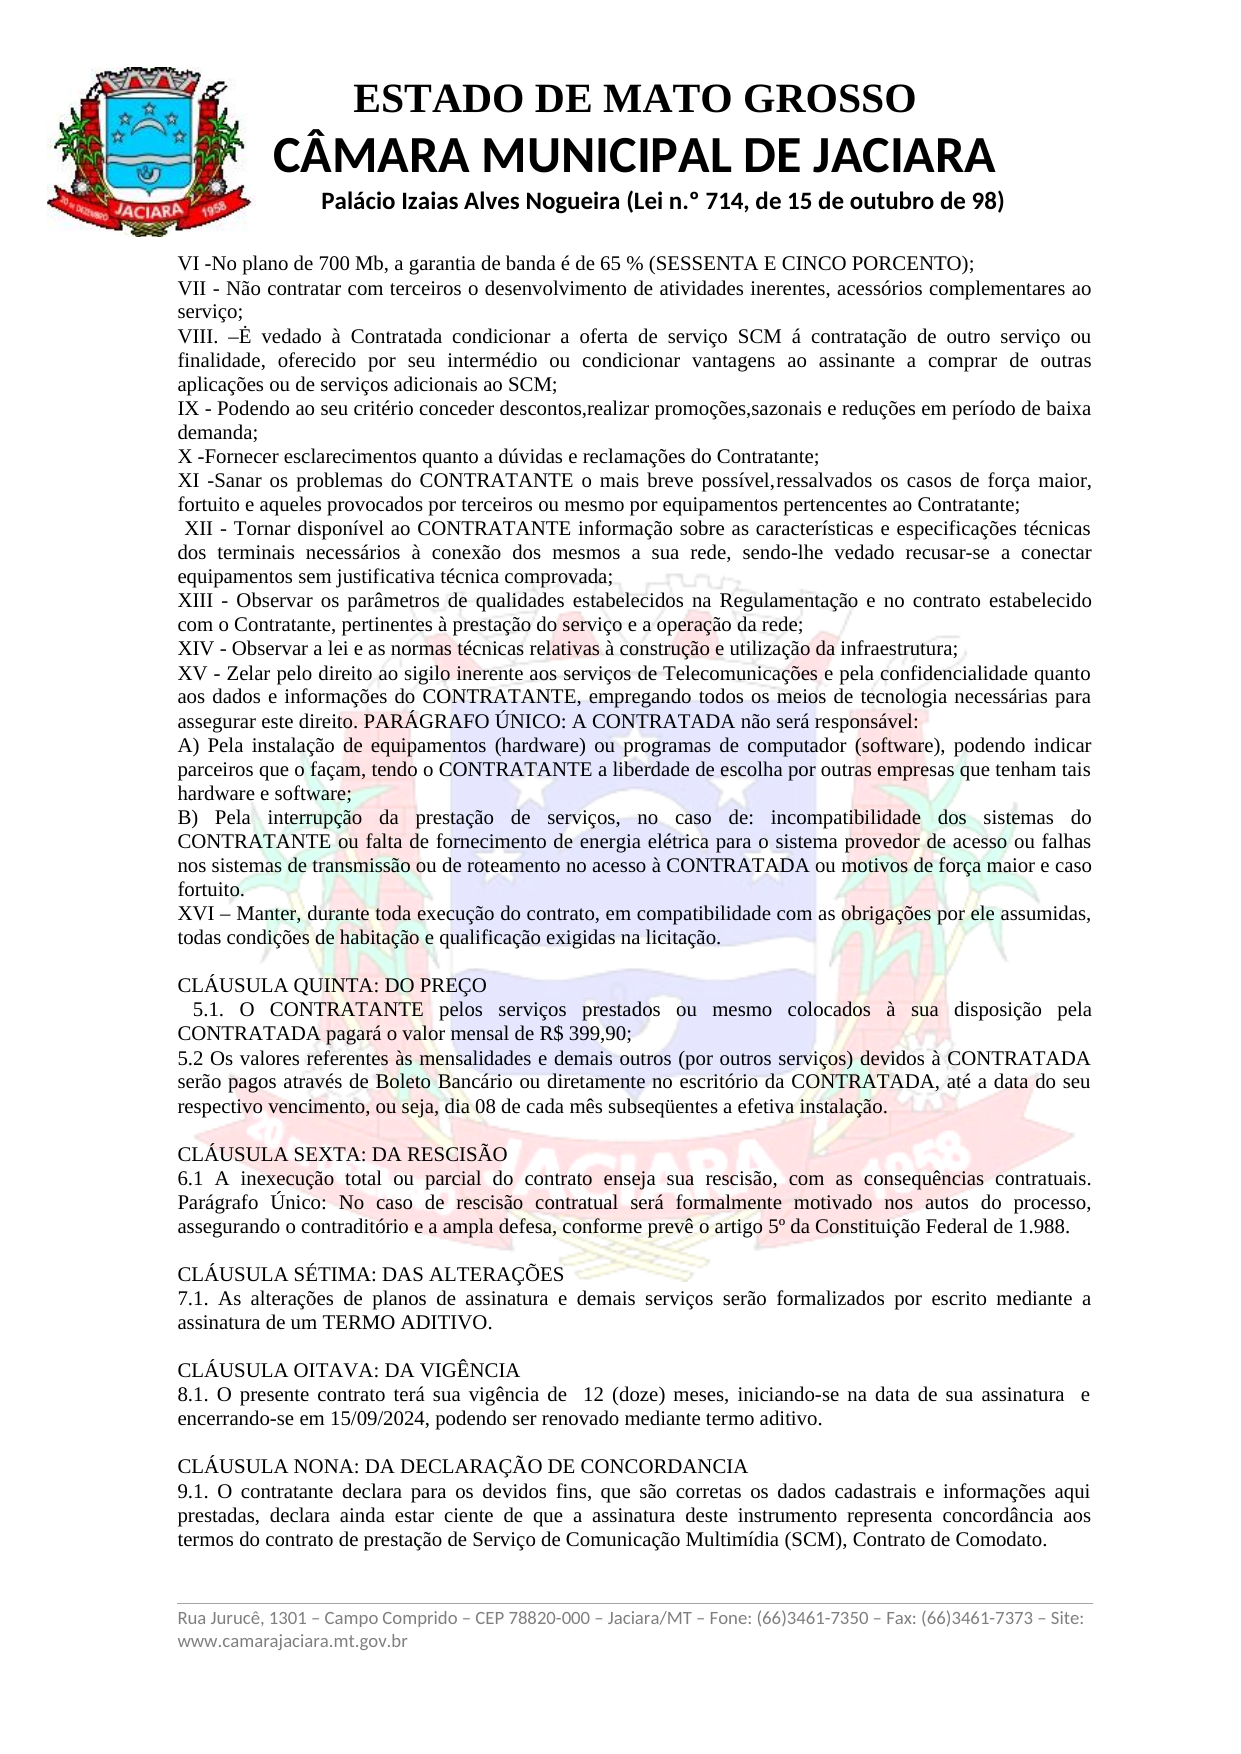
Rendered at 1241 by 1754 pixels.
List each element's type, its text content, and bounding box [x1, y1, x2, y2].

text CLÁUSULA NONA: DA DECLARAÇÃO DE CONCORDANCIA [177, 1454, 1093, 1478]
text 6.1 A inexecução total ou parcial do contrato enseja sua rescisão, com as consequências contratuais. Parágrafo Único: No caso de rescisão contratual será formalmente motivado nos autos do processo, assegurando o contraditório e a ampla defesa, conforme prevê o artigo 5º da Constituição Federal de 1.988. [177, 1166, 1093, 1238]
text X -Fornecer esclarecimentos quanto a dúvidas e reclamações do Contratante; [177, 444, 1093, 468]
picture [46, 67, 257, 235]
text CLÁUSULA OITAVA: DA VIGÊNCIA [177, 1358, 1093, 1382]
text XIII - Observar os parâmetros de qualidades estabelecidos na Regulamentação e no contrato estabelecido com o Contratante, pertinentes à prestação do serviço e a operação da rede; [177, 588, 1093, 636]
text 9.1. O contratante declara para os devidos fins, que são corretas os dados cadastrais e informações aqui prestadas, declara ainda estar ciente de que a assinatura deste instrumento representa concordância aos termos do contrato de prestação de Serviço de Comunicação Multimídia (SCM), Contrato de Comodato. [177, 1478, 1093, 1551]
text 8.1. O presente contrato terá sua vigência de 12 (doze) meses, iniciando-se na data de sua assinatura e encerrando-se em 15/09/2024, podendo ser renovado mediante termo aditivo. [177, 1382, 1093, 1430]
text XII - Tornar disponível ao CONTRATANTE informação sobre as características e especificações técnicas dos terminais necessários à conexão dos mesmos a sua rede, sendo-lhe vedado recusar-se a conectar equipamentos sem justificativa técnica comprovada; [177, 516, 1093, 588]
text B) Pela interrupção da prestação de serviços, no caso de: incompatibilidade dos sistemas do CONTRATANTE ou falta de fornecimento de energia elétrica para o sistema provedor de acesso ou falhas nos sistemas de transmissão ou de roteamento no acesso à CONTRATADA ou motivos de força maior e caso fortuito. [177, 805, 1093, 901]
text VI -No plano de 700 Mb, a garantia de banda é de 65 % (SESSENTA E CINCO PORCENTO); [177, 251, 1093, 275]
text XV - Zelar pelo direito ao sigilo inerente aos serviços de Telecomunicações e pela confidencialidade quanto aos dados e informações do CONTRATANTE, empregando todos os meios de tecnologia necessárias para assegurar este direito. PARÁGRAFO ÚNICO: A CONTRATADA não será responsável: [177, 660, 1093, 733]
text IX - Podendo ao seu critério conceder descontos,realizar promoções,sazonais e reduções em período de baixa demanda; [177, 396, 1093, 444]
text XIV - Observar a lei e as normas técnicas relativas à construção e utilização da infraestrutura; [177, 636, 1093, 660]
text CLÁUSULA SEXTA: DA RESCISÃO [177, 1142, 1093, 1166]
text VII - Não contratar com terceiros o desenvolvimento de atividades inerentes, acessórios complementares ao serviço; [177, 275, 1093, 323]
text VIII. –Ė vedado à Contratada condicionar a oferta de serviço SCM á contratação de outro serviço ou finalidade, oferecido por seu intermédio ou condicionar vantagens ao assinante a comprar de outras aplicações ou de serviços adicionais ao SCM; [177, 323, 1093, 396]
text 5.2 Os valores referentes às mensalidades e demais outros (por outros serviços) devidos à CONTRATADA serão pagos através de Boleto Bancário ou diretamente no escritório da CONTRATADA, até a data do seu respectivo vencimento, ou seja, dia 08 de cada mês subseqüentes a efetiva instalação. [177, 1045, 1093, 1118]
text A) Pela instalação de equipamentos (hardware) ou programas de computador (software), podendo indicar parceiros que o façam, tendo o CONTRATANTE a liberdade de escolha por outras empresas que tenham tais hardware e software; [177, 733, 1093, 805]
text XVI – Manter, durante toda execução do contrato, em compatibilidade com as obrigações por ele assumidas, todas condições de habitação e qualificação exigidas na licitação. [177, 901, 1093, 949]
text CLÁUSULA SÉTIMA: DAS ALTERAÇÕES [177, 1262, 1093, 1286]
text XI -Sanar os problemas do CONTRATANTE o mais breve possível,ressalvados os casos de força maior, fortuito e aqueles provocados por terceiros ou mesmo por equipamentos pertencentes ao Contratante; [177, 468, 1093, 516]
text 5.1. O CONTRATANTE pelos serviços prestados ou mesmo colocados à sua disposição pela CONTRATADA pagará o valor mensal de R$ 399,90; [177, 997, 1093, 1045]
text CLÁUSULA QUINTA: DO PREÇO [177, 973, 1093, 997]
text 7.1. As alterações de planos de assinatura e demais serviços serão formalizados por escrito mediante a assinatura de um TERMO ADITIVO. [177, 1286, 1093, 1334]
